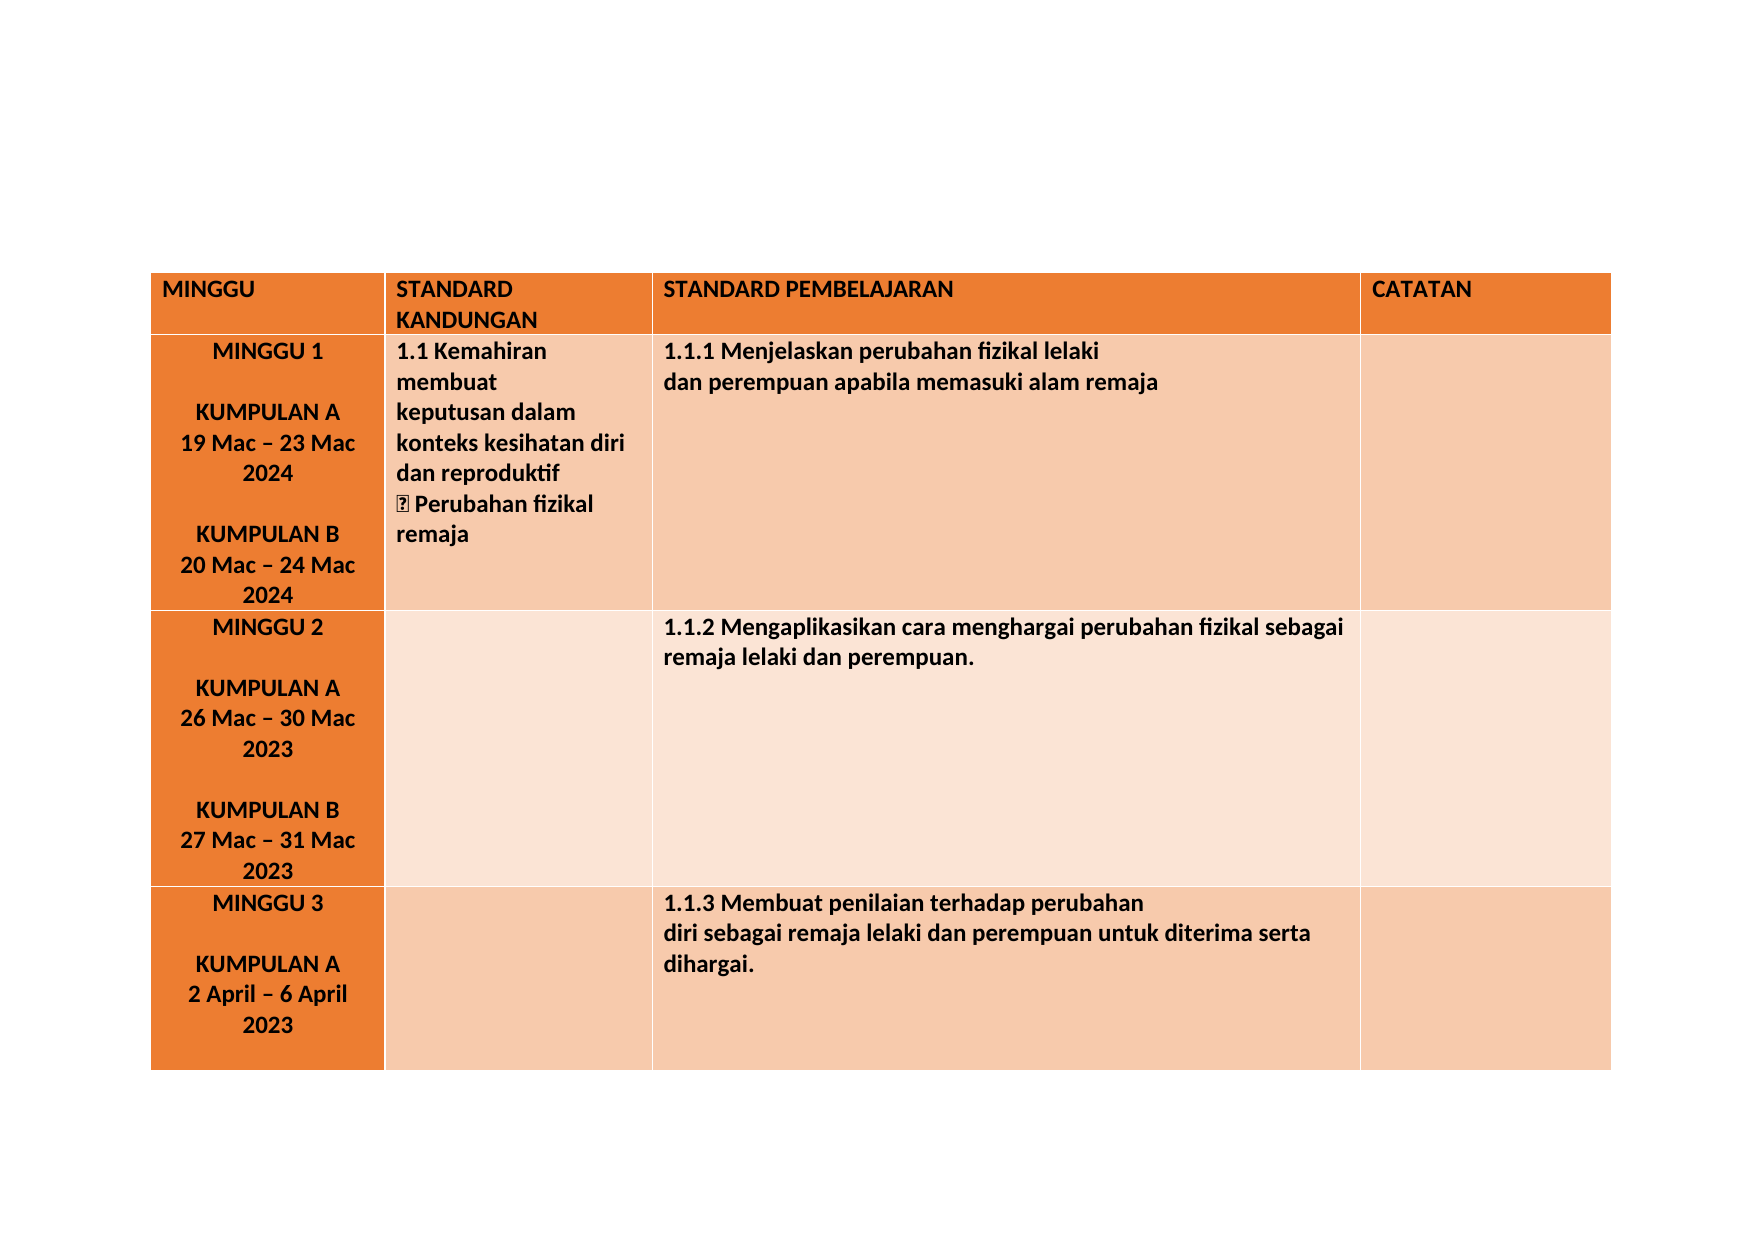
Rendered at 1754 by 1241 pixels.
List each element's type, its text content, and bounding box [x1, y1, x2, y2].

table_cell [1361, 887, 1611, 1070]
table_cell [1361, 611, 1611, 886]
table_cell MINGGU 2 KUMPULAN A 26 Mac – 30 Mac 2023 KUMPULAN B 27 Mac – 31 Mac 2023 [151, 611, 384, 886]
table_cell 1.1.2 Mengaplikasikan cara menghargai perubahan fizikal sebagai remaja lelaki dan perempuan. [653, 611, 1360, 886]
table_cell MINGGU 1 KUMPULAN A 19 Mac – 23 Mac 2024 KUMPULAN B 20 Mac – 24 Mac 2024 [151, 335, 384, 610]
table_cell [386, 887, 652, 1070]
table_cell 1.1 Kemahiran membuat keputusan dalam konteks kesihatan diri dan reproduktif  Perubahan fizikal remaja [386, 335, 652, 610]
table_header MINGGU [151, 273, 384, 334]
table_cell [653, 887, 1360, 1070]
table_cell [386, 611, 652, 886]
table_header STANDARD PEMBELAJARAN [653, 273, 1360, 334]
table_header CATATAN [1361, 273, 1611, 334]
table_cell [151, 887, 384, 1070]
table_header STANDARD KANDUNGAN [386, 273, 652, 334]
table_cell [1361, 335, 1611, 610]
table_cell 1.1.1 Menjelaskan perubahan fizikal lelaki dan perempuan apabila memasuki alam remaja [653, 335, 1360, 610]
